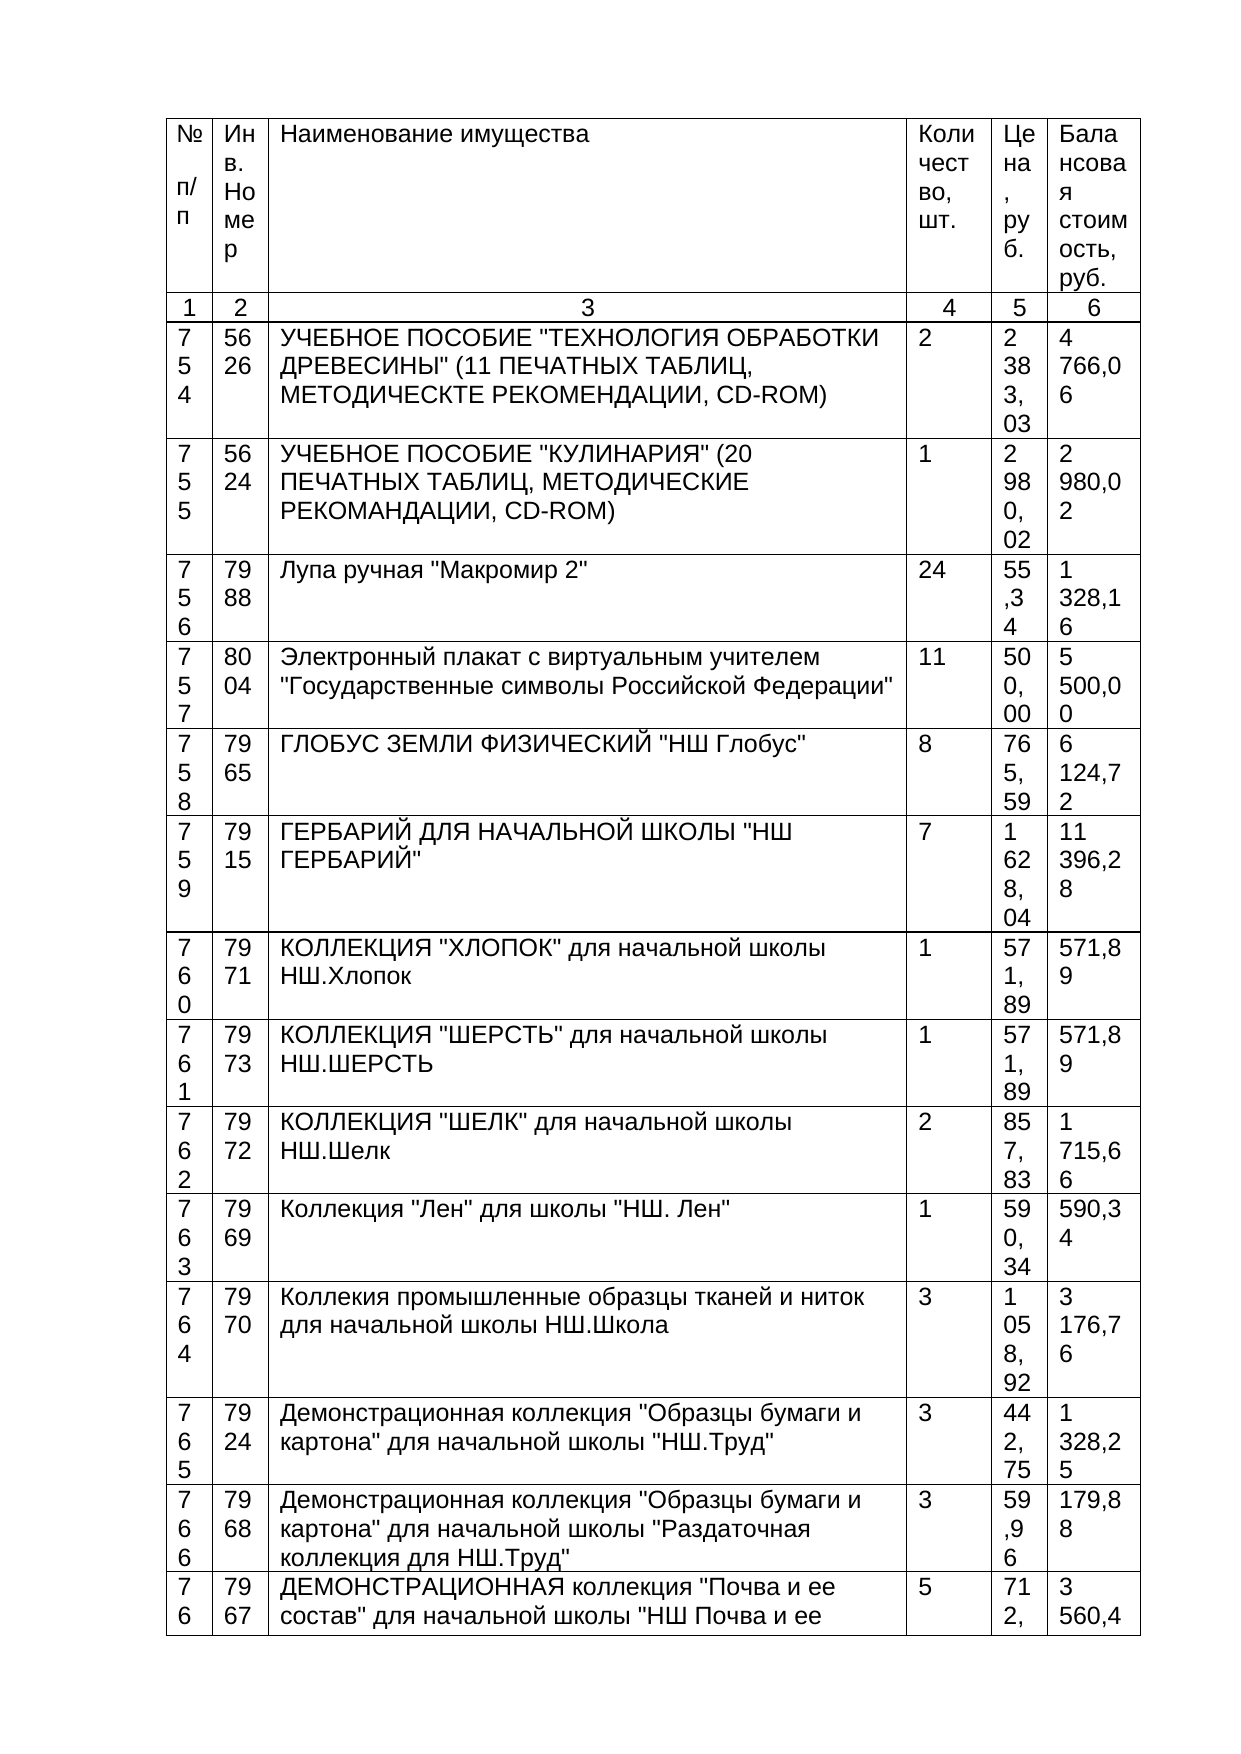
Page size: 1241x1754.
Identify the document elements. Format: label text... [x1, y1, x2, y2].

table_header № п/п [167, 119, 212, 292]
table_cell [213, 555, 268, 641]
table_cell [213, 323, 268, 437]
table_cell 4 [907, 293, 991, 321]
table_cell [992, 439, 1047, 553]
table_header Наименование имущества [269, 119, 906, 292]
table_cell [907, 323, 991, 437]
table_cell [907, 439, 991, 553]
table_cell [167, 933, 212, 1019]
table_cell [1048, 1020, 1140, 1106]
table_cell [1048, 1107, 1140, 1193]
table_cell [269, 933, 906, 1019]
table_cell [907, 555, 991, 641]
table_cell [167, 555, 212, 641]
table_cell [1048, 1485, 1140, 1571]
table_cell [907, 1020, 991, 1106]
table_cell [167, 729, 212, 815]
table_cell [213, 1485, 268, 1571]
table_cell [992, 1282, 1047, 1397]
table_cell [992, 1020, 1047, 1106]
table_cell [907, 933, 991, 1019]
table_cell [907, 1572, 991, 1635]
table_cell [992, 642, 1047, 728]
table_header Балансовая стоимость, руб. [1048, 119, 1140, 292]
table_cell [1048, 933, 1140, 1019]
table_cell 6 [1048, 293, 1140, 321]
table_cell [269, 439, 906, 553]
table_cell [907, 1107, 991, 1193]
table_cell 2 [213, 293, 268, 321]
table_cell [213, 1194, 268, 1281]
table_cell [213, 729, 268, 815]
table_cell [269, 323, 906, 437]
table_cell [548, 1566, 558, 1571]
table_header Инв. Номер [213, 119, 268, 292]
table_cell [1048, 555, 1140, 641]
table_cell 3 [269, 293, 906, 321]
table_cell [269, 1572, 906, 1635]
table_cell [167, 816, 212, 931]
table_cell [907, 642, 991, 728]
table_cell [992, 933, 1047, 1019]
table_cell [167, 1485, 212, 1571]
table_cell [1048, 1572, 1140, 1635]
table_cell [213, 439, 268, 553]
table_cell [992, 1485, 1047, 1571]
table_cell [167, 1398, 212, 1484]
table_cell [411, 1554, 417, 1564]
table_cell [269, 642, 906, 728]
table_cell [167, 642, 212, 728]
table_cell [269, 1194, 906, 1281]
table_cell 1 [167, 293, 212, 321]
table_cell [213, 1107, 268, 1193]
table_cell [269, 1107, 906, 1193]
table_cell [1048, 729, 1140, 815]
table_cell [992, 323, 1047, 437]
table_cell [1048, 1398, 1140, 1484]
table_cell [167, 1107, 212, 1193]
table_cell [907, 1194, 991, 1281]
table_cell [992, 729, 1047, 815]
table_header Цена, руб. [992, 119, 1047, 292]
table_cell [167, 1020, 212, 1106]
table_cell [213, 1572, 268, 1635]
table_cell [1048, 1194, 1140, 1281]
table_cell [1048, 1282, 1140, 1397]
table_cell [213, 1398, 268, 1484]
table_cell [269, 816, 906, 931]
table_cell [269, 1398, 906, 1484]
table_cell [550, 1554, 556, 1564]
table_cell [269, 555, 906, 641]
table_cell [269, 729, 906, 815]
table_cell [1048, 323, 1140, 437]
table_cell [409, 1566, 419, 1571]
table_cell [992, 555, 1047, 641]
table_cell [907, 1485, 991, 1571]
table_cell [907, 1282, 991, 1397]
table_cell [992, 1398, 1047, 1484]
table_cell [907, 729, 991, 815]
table_header Количество, шт. [907, 119, 991, 292]
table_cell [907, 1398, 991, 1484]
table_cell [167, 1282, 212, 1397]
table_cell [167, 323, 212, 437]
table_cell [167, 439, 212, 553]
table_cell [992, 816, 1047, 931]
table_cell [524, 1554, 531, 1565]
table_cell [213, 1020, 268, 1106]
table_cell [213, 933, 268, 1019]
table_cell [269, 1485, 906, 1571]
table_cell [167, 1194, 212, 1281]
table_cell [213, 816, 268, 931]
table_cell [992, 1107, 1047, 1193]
table_cell 5 [992, 293, 1047, 321]
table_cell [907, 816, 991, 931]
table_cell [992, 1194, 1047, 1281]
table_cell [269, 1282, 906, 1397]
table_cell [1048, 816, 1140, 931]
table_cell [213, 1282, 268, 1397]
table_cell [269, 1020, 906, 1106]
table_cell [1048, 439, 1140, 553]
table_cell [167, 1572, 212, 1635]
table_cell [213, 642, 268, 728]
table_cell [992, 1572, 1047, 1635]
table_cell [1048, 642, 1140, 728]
